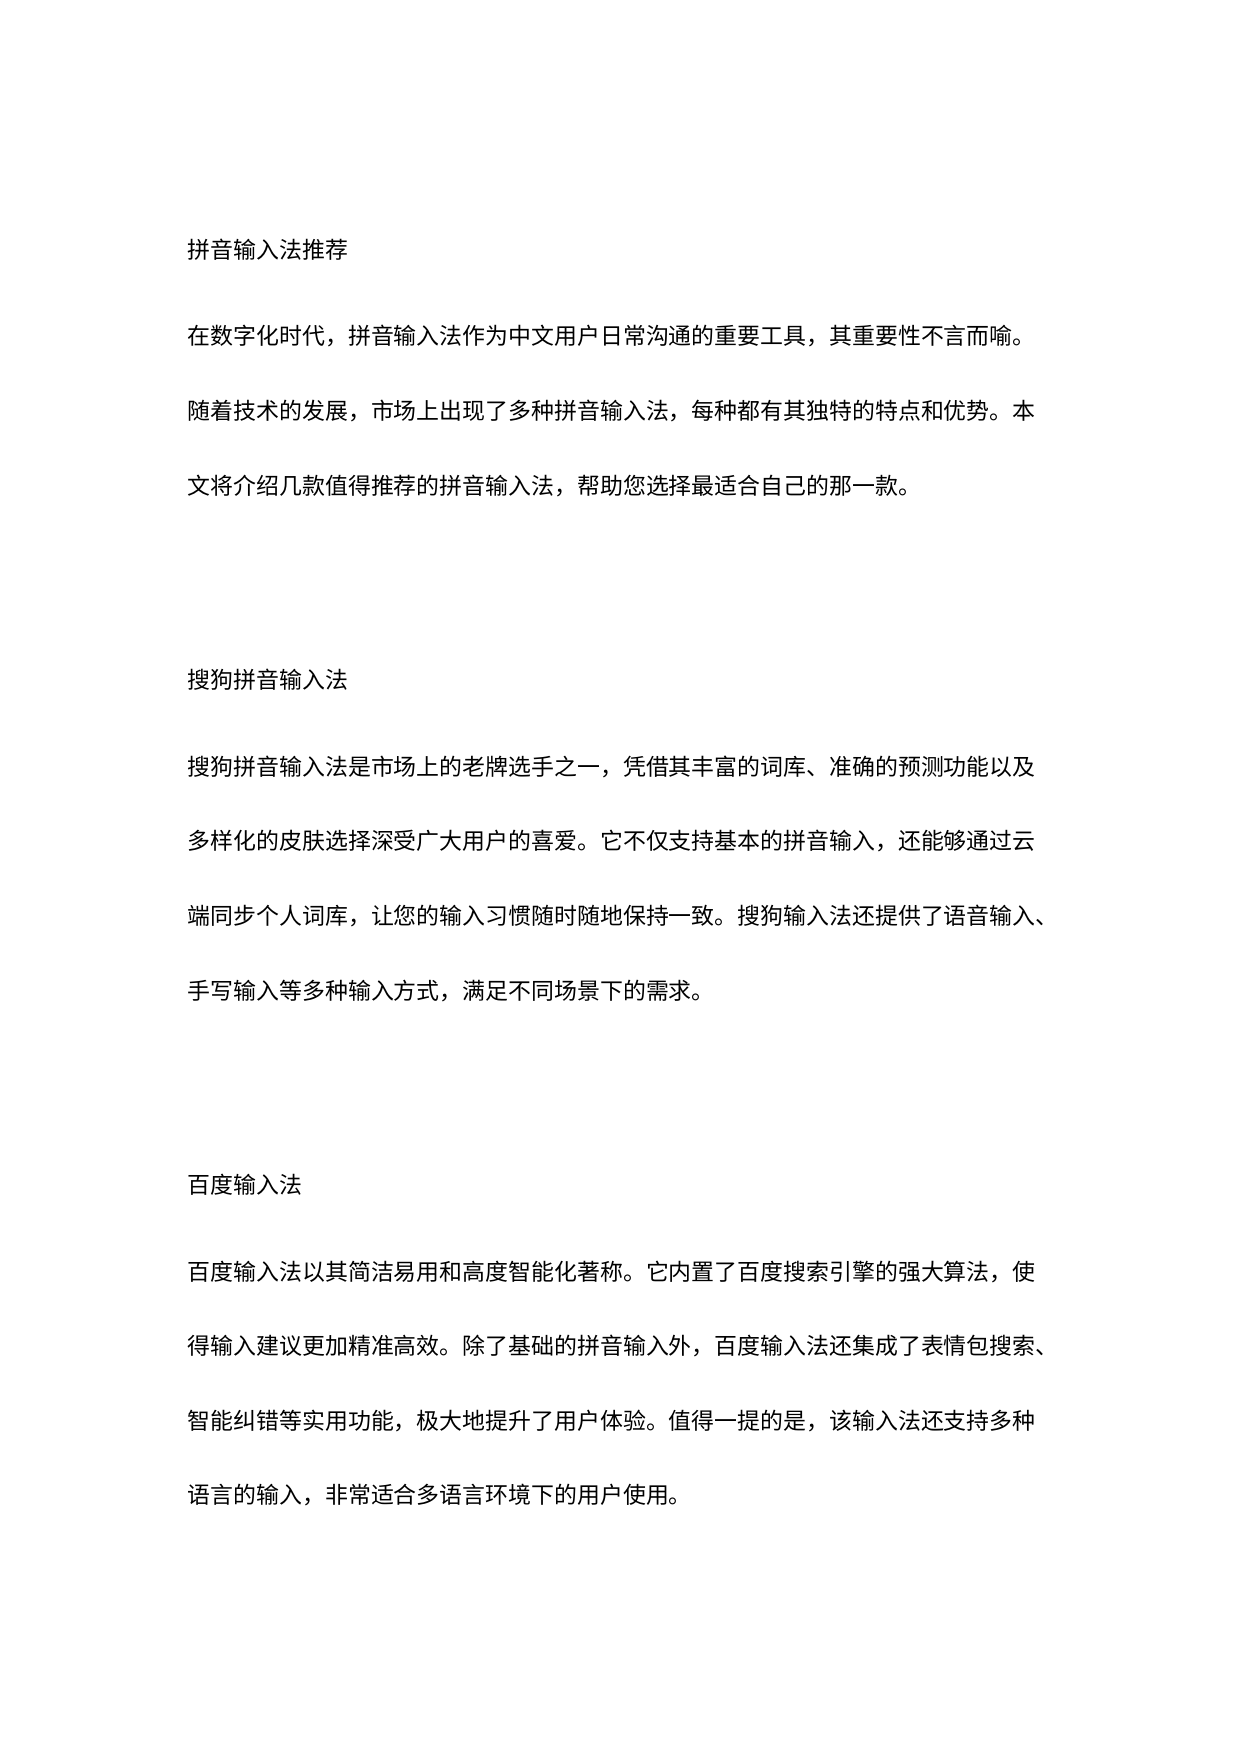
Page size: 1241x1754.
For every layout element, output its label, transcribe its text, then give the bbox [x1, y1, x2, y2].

text 百度输入法 [187, 1151, 1053, 1216]
text 拼音输入法推荐 [187, 216, 1053, 281]
text 搜狗拼音输入法是市场上的老牌选手之一，凭借其丰富的词库、准确的预测功能以及多样化的皮肤选择深受广大用户的喜爱。它不仅支持基本的拼音输入，还能够通过云端同步个人词库，让您的输入习惯随时随地保持一致。搜狗输入法还提供了语音输入、手写输入等多种输入方式，满足不同场景下的需求。 [187, 733, 1053, 1022]
text 百度输入法以其简洁易用和高度智能化著称。它内置了百度搜索引擎的强大算法，使得输入建议更加精准高效。除了基础的拼音输入外，百度输入法还集成了表情包搜索、智能纠错等实用功能，极大地提升了用户体验。值得一提的是，该输入法还支持多种语言的输入，非常适合多语言环境下的用户使用。 [187, 1237, 1053, 1527]
text 搜狗拼音输入法 [187, 646, 1053, 711]
text 在数字化时代，拼音输入法作为中文用户日常沟通的重要工具，其重要性不言而喻。随着技术的发展，市场上出现了多种拼音输入法，每种都有其独特的特点和优势。本文将介绍几款值得推荐的拼音输入法，帮助您选择最适合自己的那一款。 [187, 302, 1053, 517]
